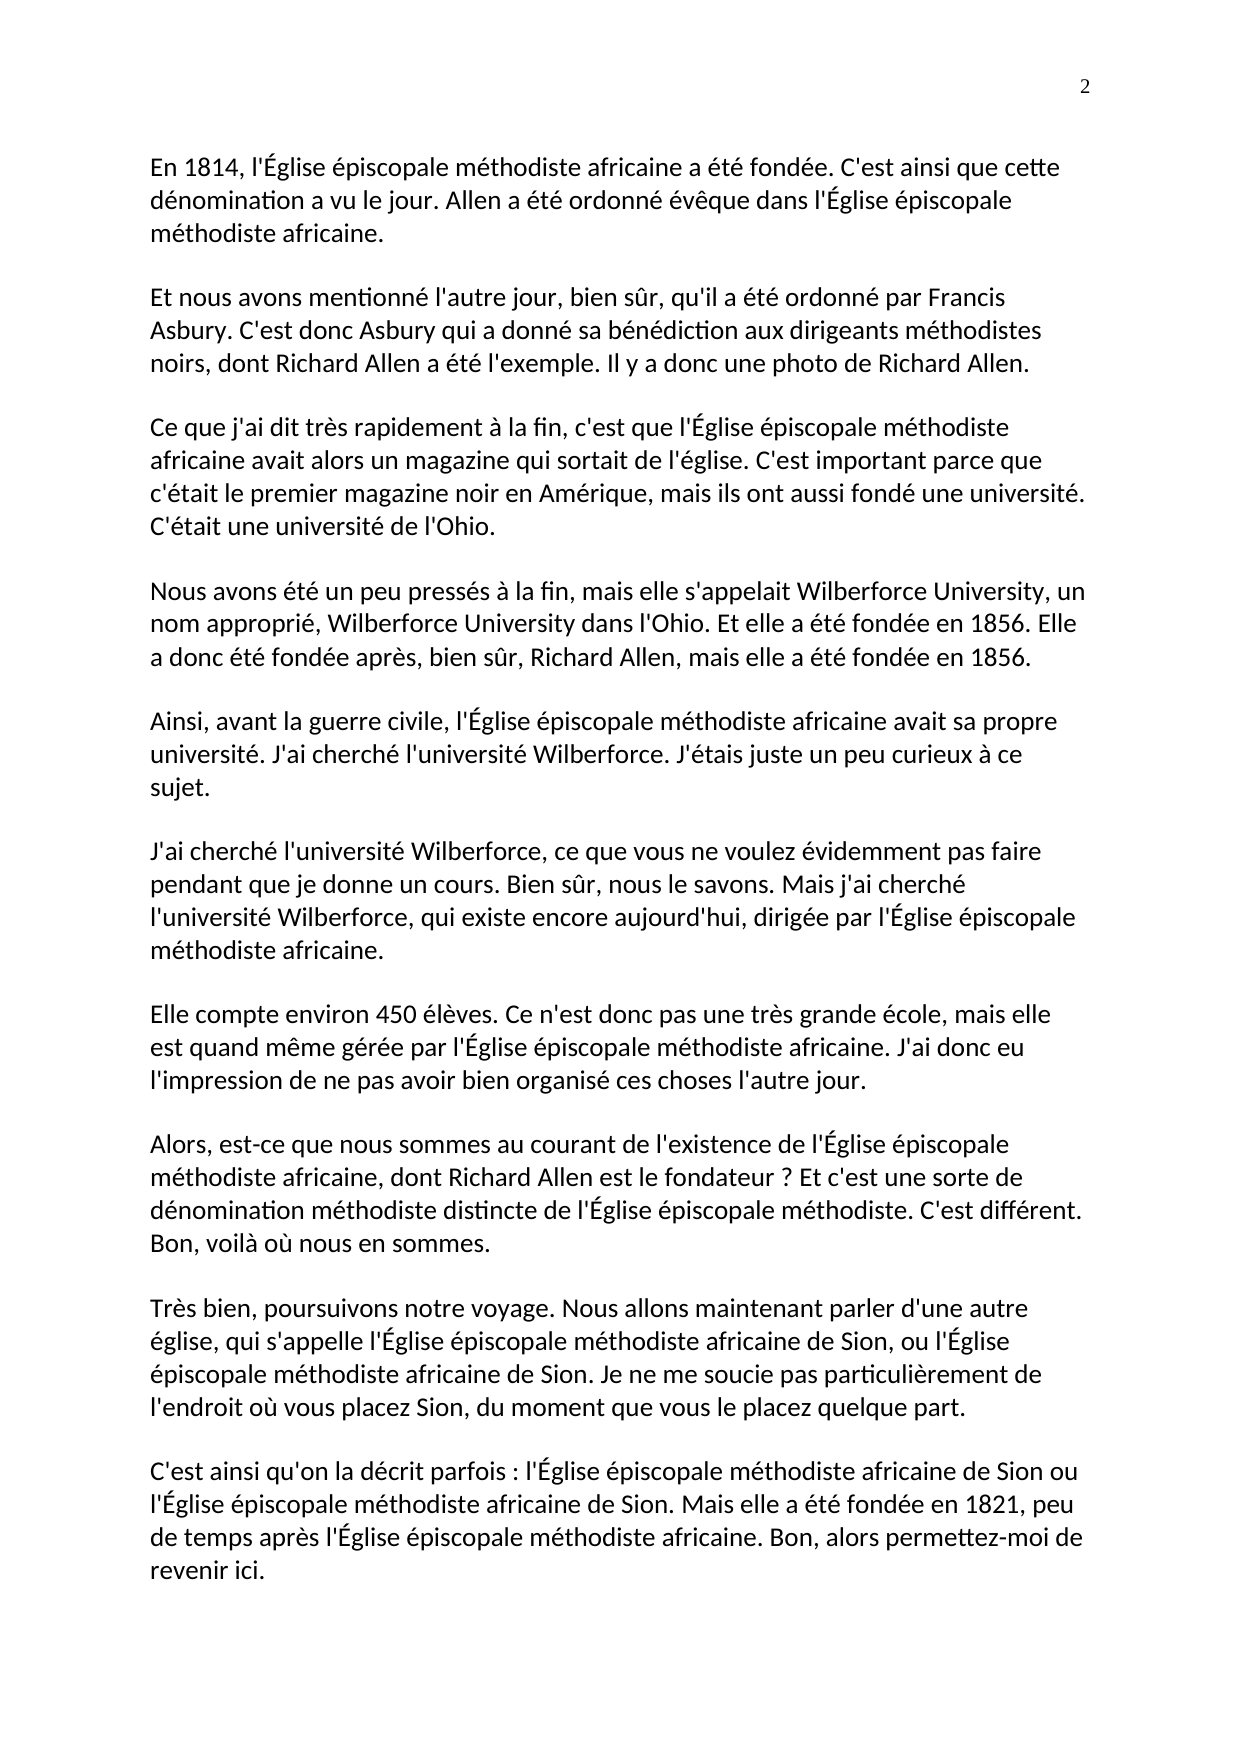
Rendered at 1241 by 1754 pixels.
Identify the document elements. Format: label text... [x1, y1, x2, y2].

text Ainsi, avant la guerre civile, l'Église épiscopale méthodiste africaine avait sa propre université. J'ai cherché l'université Wilberforce. J'étais juste un peu curieux à ce sujet. [150, 704, 1090, 803]
text Et nous avons mentionné l'autre jour, bien sûr, qu'il a été ordonné par Francis Asbury. C'est donc Asbury qui a donné sa bénédiction aux dirigeants méthodistes noirs, dont Richard Allen a été l'exemple. Il y a donc une photo de Richard Allen. [150, 280, 1090, 379]
text C'est ainsi qu'on la décrit parfois : l'Église épiscopale méthodiste africaine de Sion ou l'Église épiscopale méthodiste africaine de Sion. Mais elle a été fondée en 1821, peu de temps après l'Église épiscopale méthodiste africaine. Bon, alors permettez-moi de revenir ici. [150, 1454, 1090, 1586]
text En 1814, l'Église épiscopale méthodiste africaine a été fondée. C'est ainsi que cette dénomination a vu le jour. Allen a été ordonné évêque dans l'Église épiscopale méthodiste africaine. [150, 150, 1090, 249]
text Alors, est-ce que nous sommes au courant de l'existence de l'Église épiscopale méthodiste africaine, dont Richard Allen est le fondateur ? Et c'est une sorte de dénomination méthodiste distincte de l'Église épiscopale méthodiste. C'est différent. Bon, voilà où nous en sommes. [150, 1127, 1090, 1259]
text Nous avons été un peu pressés à la fin, mais elle s'appelait Wilberforce University, un nom approprié, Wilberforce University dans l'Ohio. Et elle a été fondée en 1856. Elle a donc été fondée après, bien sûr, Richard Allen, mais elle a été fondée en 1856. [150, 574, 1090, 673]
text Elle compte environ 450 élèves. Ce n'est donc pas une très grande école, mais elle est quand même gérée par l'Église épiscopale méthodiste africaine. J'ai donc eu l'impression de ne pas avoir bien organisé ces choses l'autre jour. [150, 997, 1090, 1096]
text Ce que j'ai dit très rapidement à la fin, c'est que l'Église épiscopale méthodiste africaine avait alors un magazine qui sortait de l'église. C'est important parce que c'était le premier magazine noir en Amérique, mais ils ont aussi fondé une université. C'était une université de l'Ohio. [150, 410, 1090, 542]
text Très bien, poursuivons notre voyage. Nous allons maintenant parler d'une autre église, qui s'appelle l'Église épiscopale méthodiste africaine de Sion, ou l'Église épiscopale méthodiste africaine de Sion. Je ne me soucie pas particulièrement de l'endroit où vous placez Sion, du moment que vous le placez quelque part. [150, 1291, 1090, 1423]
text J'ai cherché l'université Wilberforce, ce que vous ne voulez évidemment pas faire pendant que je donne un cours. Bien sûr, nous le savons. Mais j'ai cherché l'université Wilberforce, qui existe encore aujourd'hui, dirigée par l'Église épiscopale méthodiste africaine. [150, 834, 1090, 966]
